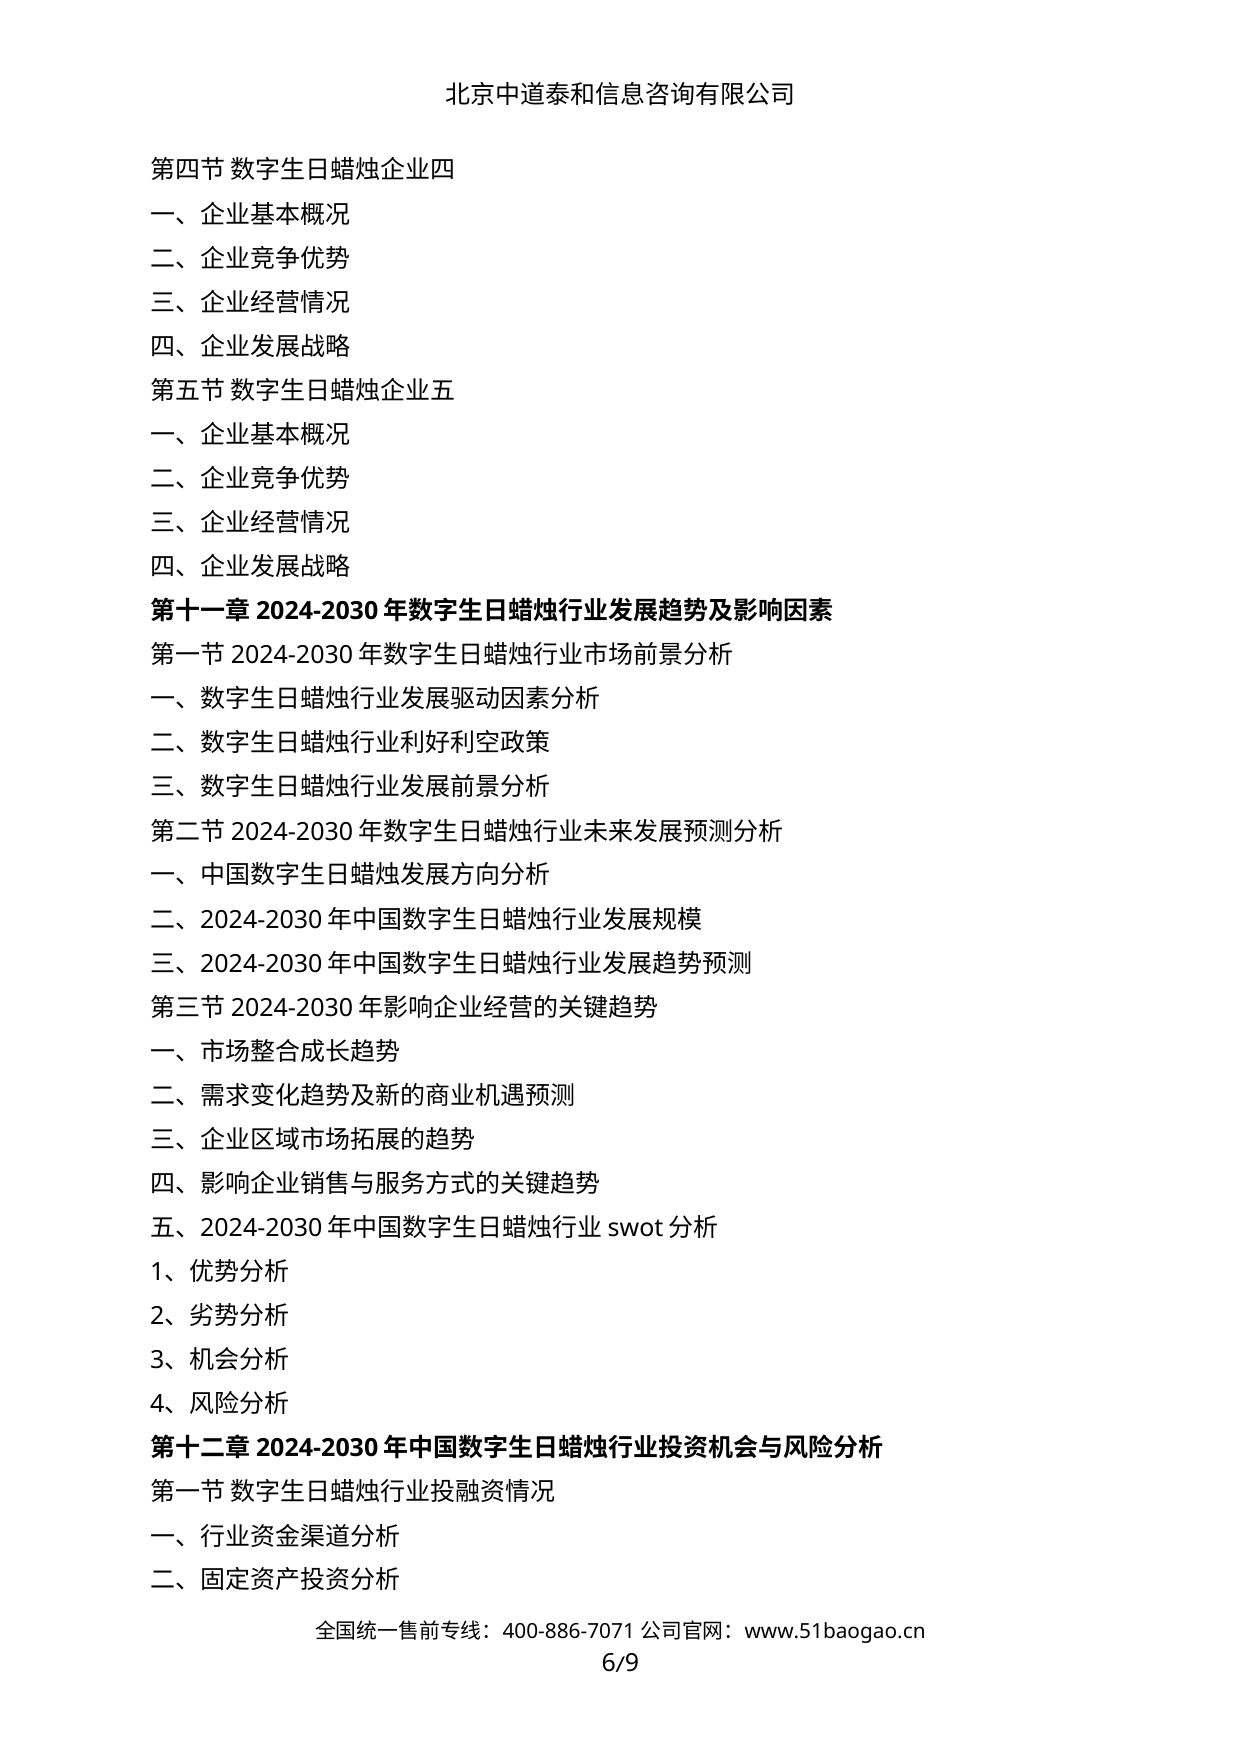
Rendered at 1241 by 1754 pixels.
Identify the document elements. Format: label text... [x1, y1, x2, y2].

text 一、市场整合成长趋势 [150, 1031, 1090, 1067]
text 三、企业经营情况 [150, 502, 1090, 539]
text 第十一章 2024-2030年数字生日蜡烛行业发展趋势及影响因素 [150, 591, 1090, 627]
text 第三节 2024-2030年影响企业经营的关键趋势 [150, 987, 1090, 1023]
text 第二节 2024-2030年数字生日蜡烛行业未来发展预测分析 [150, 811, 1090, 847]
text 四、企业发展战略 [150, 547, 1090, 583]
text 第十二章 2024-2030年中国数字生日蜡烛行业投资机会与风险分析 [150, 1428, 1090, 1464]
text 2、劣势分析 [150, 1296, 1090, 1332]
text 二、2024-2030年中国数字生日蜡烛行业发展规模 [150, 899, 1090, 935]
text 三、2024-2030年中国数字生日蜡烛行业发展趋势预测 [150, 943, 1090, 979]
text 四、企业发展战略 [150, 326, 1090, 362]
text 第一节 2024-2030年数字生日蜡烛行业市场前景分析 [150, 635, 1090, 671]
text 二、企业竞争优势 [150, 238, 1090, 274]
text 第一节 数字生日蜡烛行业投融资情况 [150, 1472, 1090, 1508]
text 二、数字生日蜡烛行业利好利空政策 [150, 723, 1090, 759]
text 三、企业区域市场拓展的趋势 [150, 1119, 1090, 1156]
text 一、企业基本概况 [150, 414, 1090, 451]
text 一、数字生日蜡烛行业发展驱动因素分析 [150, 679, 1090, 715]
text 三、企业经营情况 [150, 282, 1090, 318]
text 三、数字生日蜡烛行业发展前景分析 [150, 767, 1090, 803]
text 一、中国数字生日蜡烛发展方向分析 [150, 855, 1090, 891]
text 一、企业基本概况 [150, 194, 1090, 230]
text 四、影响企业销售与服务方式的关键趋势 [150, 1163, 1090, 1200]
text 3、机会分析 [150, 1340, 1090, 1376]
text 一、行业资金渠道分析 [150, 1516, 1090, 1552]
text 二、企业竞争优势 [150, 458, 1090, 495]
text 二、需求变化趋势及新的商业机遇预测 [150, 1075, 1090, 1112]
text 第五节 数字生日蜡烛企业五 [150, 370, 1090, 407]
text 第四节 数字生日蜡烛企业四 [150, 150, 1090, 186]
text 五、2024-2030年中国数字生日蜡烛行业swot分析 [150, 1207, 1090, 1244]
text 4、风险分析 [150, 1384, 1090, 1420]
text 二、固定资产投资分析 [150, 1560, 1090, 1596]
text 1、优势分析 [150, 1252, 1090, 1288]
